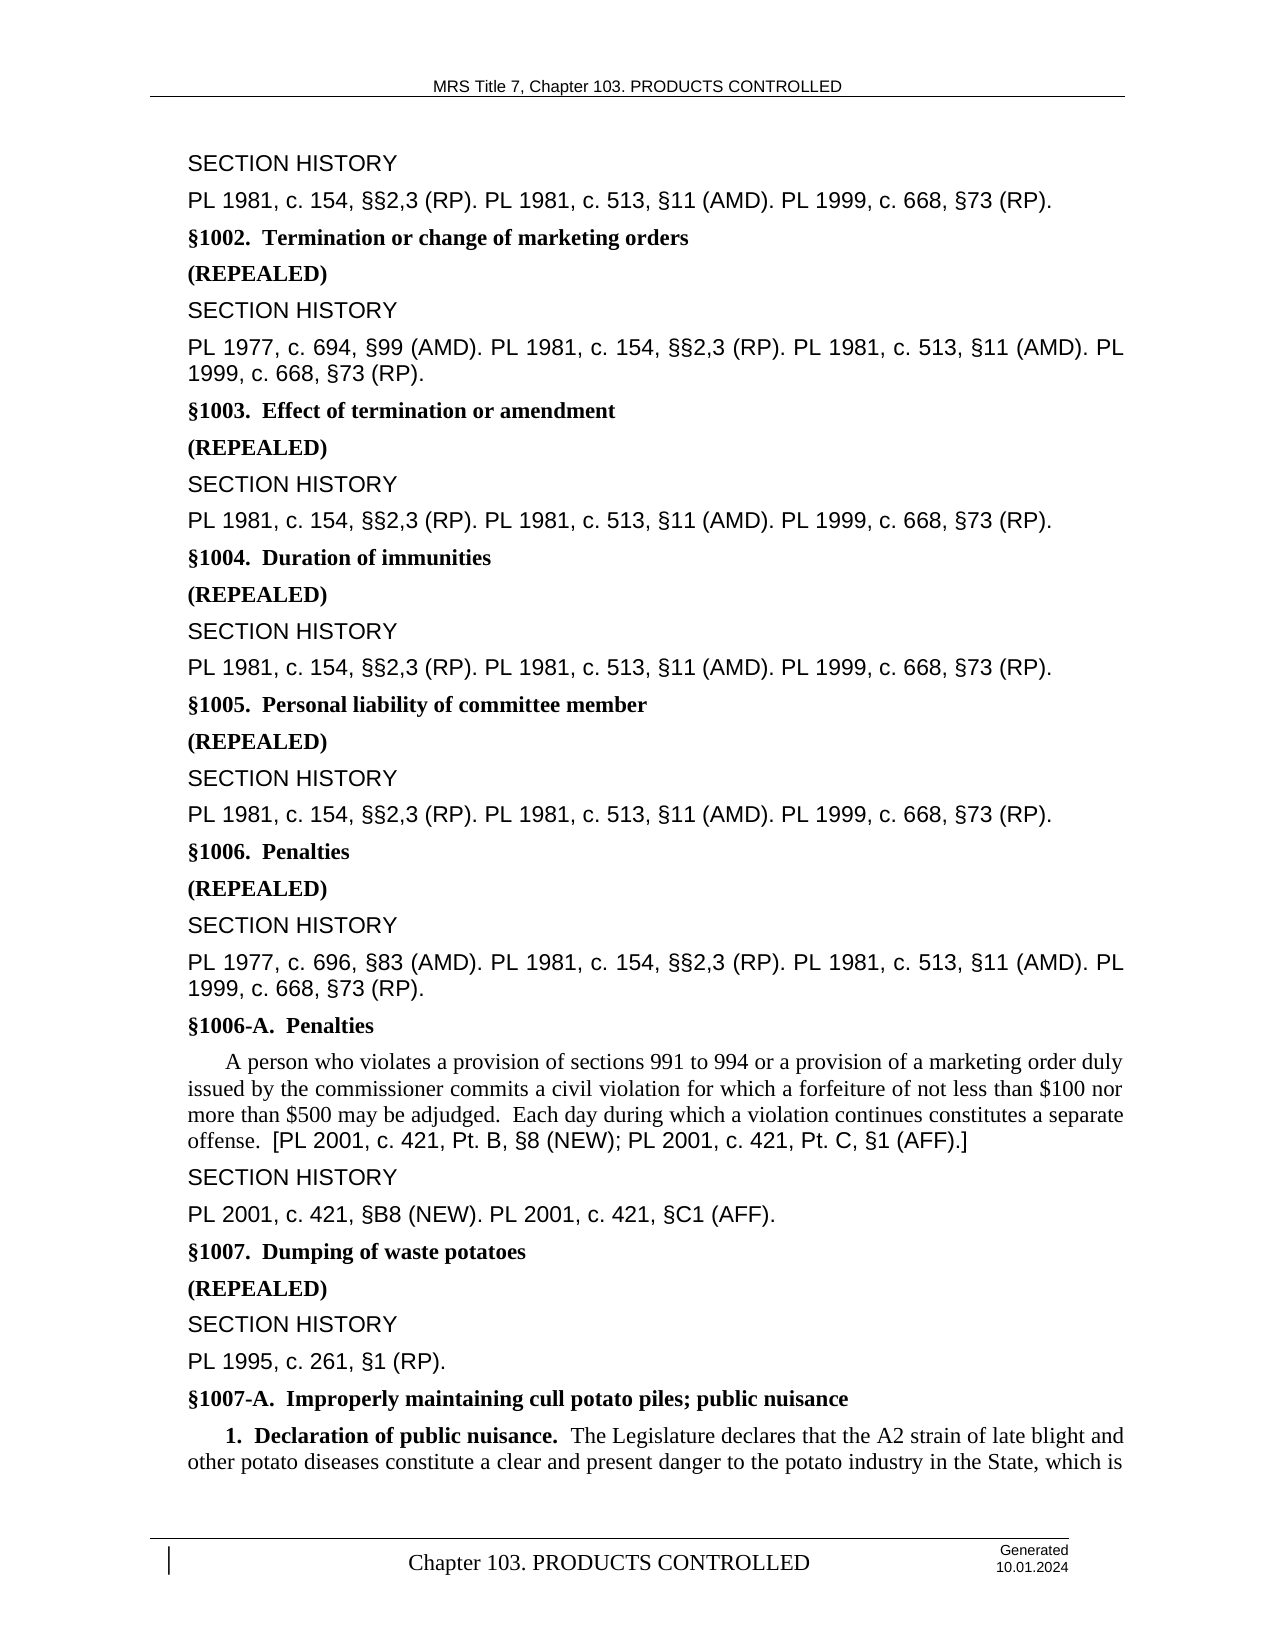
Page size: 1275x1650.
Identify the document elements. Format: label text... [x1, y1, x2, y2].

text (REPEALED) [187, 260, 1125, 287]
text PL 1977, c. 694, §99 (AMD). PL 1981, c. 154, §§2,3 (RP). PL 1981, c. 513, §11 (AMD). PL 1999, c. 668, §73 (RP). [187, 334, 1125, 387]
text §1005. Personal liability of committee member [187, 691, 1125, 717]
text (REPEALED) [187, 1275, 1125, 1301]
text SECTION HISTORY [187, 471, 1125, 497]
text A person who violates a provision of sections 991 to 994 or a provision of a marketing order duly issued by the commissioner commits a civil violation for which a forfeiture of not less than $100 nor more than $500 may be adjudged. Each day during which a violation continues constitutes a separate offense. [PL 2001, c. 421, Pt. B, §8 (NEW); PL 2001, c. 421, Pt. C, §1 (AFF).] [187, 1048, 1125, 1154]
text §1007-A. Improperly maintaining cull potato piles; public nuisance [187, 1385, 1125, 1411]
text PL 1995, c. 261, §1 (RP). [187, 1348, 1125, 1374]
text (REPEALED) [187, 875, 1125, 901]
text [187, 1422, 1125, 1474]
text §1002. Termination or change of marketing orders [187, 223, 1125, 250]
text SECTION HISTORY [187, 912, 1125, 938]
text SECTION HISTORY [187, 150, 1125, 176]
text (REPEALED) [187, 728, 1125, 754]
text (REPEALED) [187, 581, 1125, 607]
text SECTION HISTORY [187, 1311, 1125, 1338]
text (REPEALED) [187, 434, 1125, 460]
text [187, 187, 1125, 213]
text PL 1981, c. 154, §§2,3 (RP). PL 1981, c. 513, §11 (AMD). PL 1999, c. 668, §73 (RP). [187, 654, 1125, 681]
text SECTION HISTORY [187, 1164, 1125, 1191]
text §1006. Penalties [187, 838, 1125, 864]
text PL 1977, c. 696, §83 (AMD). PL 1981, c. 154, §§2,3 (RP). PL 1981, c. 513, §11 (AMD). PL 1999, c. 668, §73 (RP). [187, 948, 1125, 1001]
text §1004. Duration of immunities [187, 544, 1125, 570]
text §1006-A. Penalties [187, 1012, 1125, 1038]
text PL 1981, c. 154, §§2,3 (RP). PL 1981, c. 513, §11 (AMD). PL 1999, c. 668, §73 (RP). [187, 801, 1125, 828]
text SECTION HISTORY [187, 618, 1125, 644]
text PL 1981, c. 154, §§2,3 (RP). PL 1981, c. 513, §11 (AMD). PL 1999, c. 668, §73 (RP). [187, 507, 1125, 534]
text SECTION HISTORY [187, 765, 1125, 791]
text §1003. Effect of termination or amendment [187, 397, 1125, 423]
text SECTION HISTORY [187, 297, 1125, 323]
text §1007. Dumping of waste potatoes [187, 1238, 1125, 1264]
text PL 2001, c. 421, §B8 (NEW). PL 2001, c. 421, §C1 (AFF). [187, 1201, 1125, 1227]
